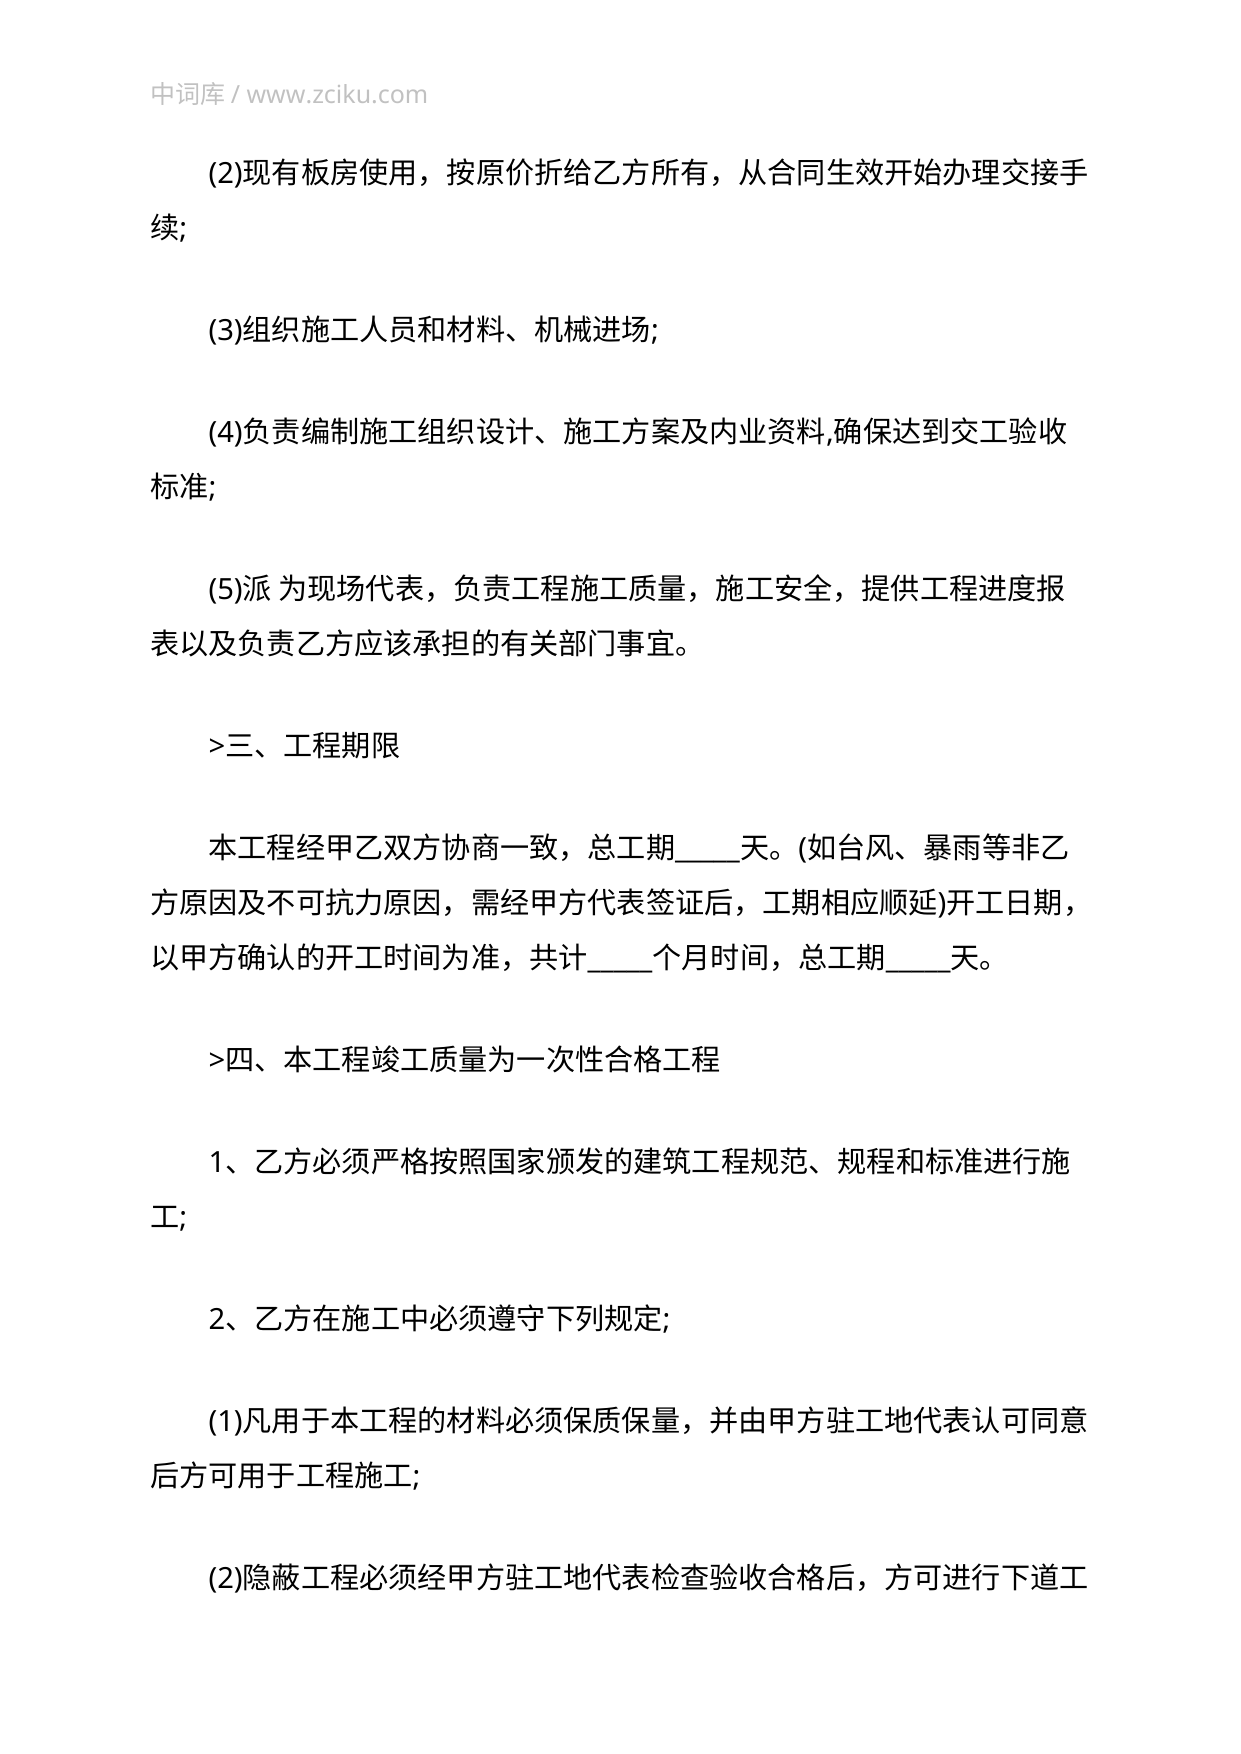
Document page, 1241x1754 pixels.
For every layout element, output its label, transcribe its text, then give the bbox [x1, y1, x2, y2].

text (4)负责编制施工组织设计、施工方案及内业资料,确保达到交工验收标准; [150, 409, 1090, 506]
text (3)组织施工人员和材料、机械进场; [150, 307, 1090, 349]
text (5)派 为现场代表，负责工程施工质量，施工安全，提供工程进度报表以及负责乙方应该承担的有关部门事宜。 [150, 566, 1090, 663]
text 1、乙方必须严格按照国家颁发的建筑工程规范、规程和标准进行施工; [150, 1139, 1090, 1236]
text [150, 1554, 1090, 1597]
text (1)凡用于本工程的材料必须保质保量，并由甲方驻工地代表认可同意后方可用于工程施工; [150, 1398, 1090, 1495]
text (2)现有板房使用，按原价折给乙方所有，从合同生效开始办理交接手续; [150, 150, 1090, 247]
text 本工程经甲乙双方协商一致，总工期_____天。(如台风、暴雨等非乙方原因及不可抗力原因，需经甲方代表签证后，工期相应顺延)开工日期，以甲方确认的开工时间为准，共计_____个月时间，总工期_____天。 [150, 825, 1090, 977]
text 2、乙方在施工中必须遵守下列规定; [150, 1296, 1090, 1338]
text >三、工程期限 [150, 723, 1090, 765]
text >四、本工程竣工质量为一次性合格工程 [150, 1037, 1090, 1079]
